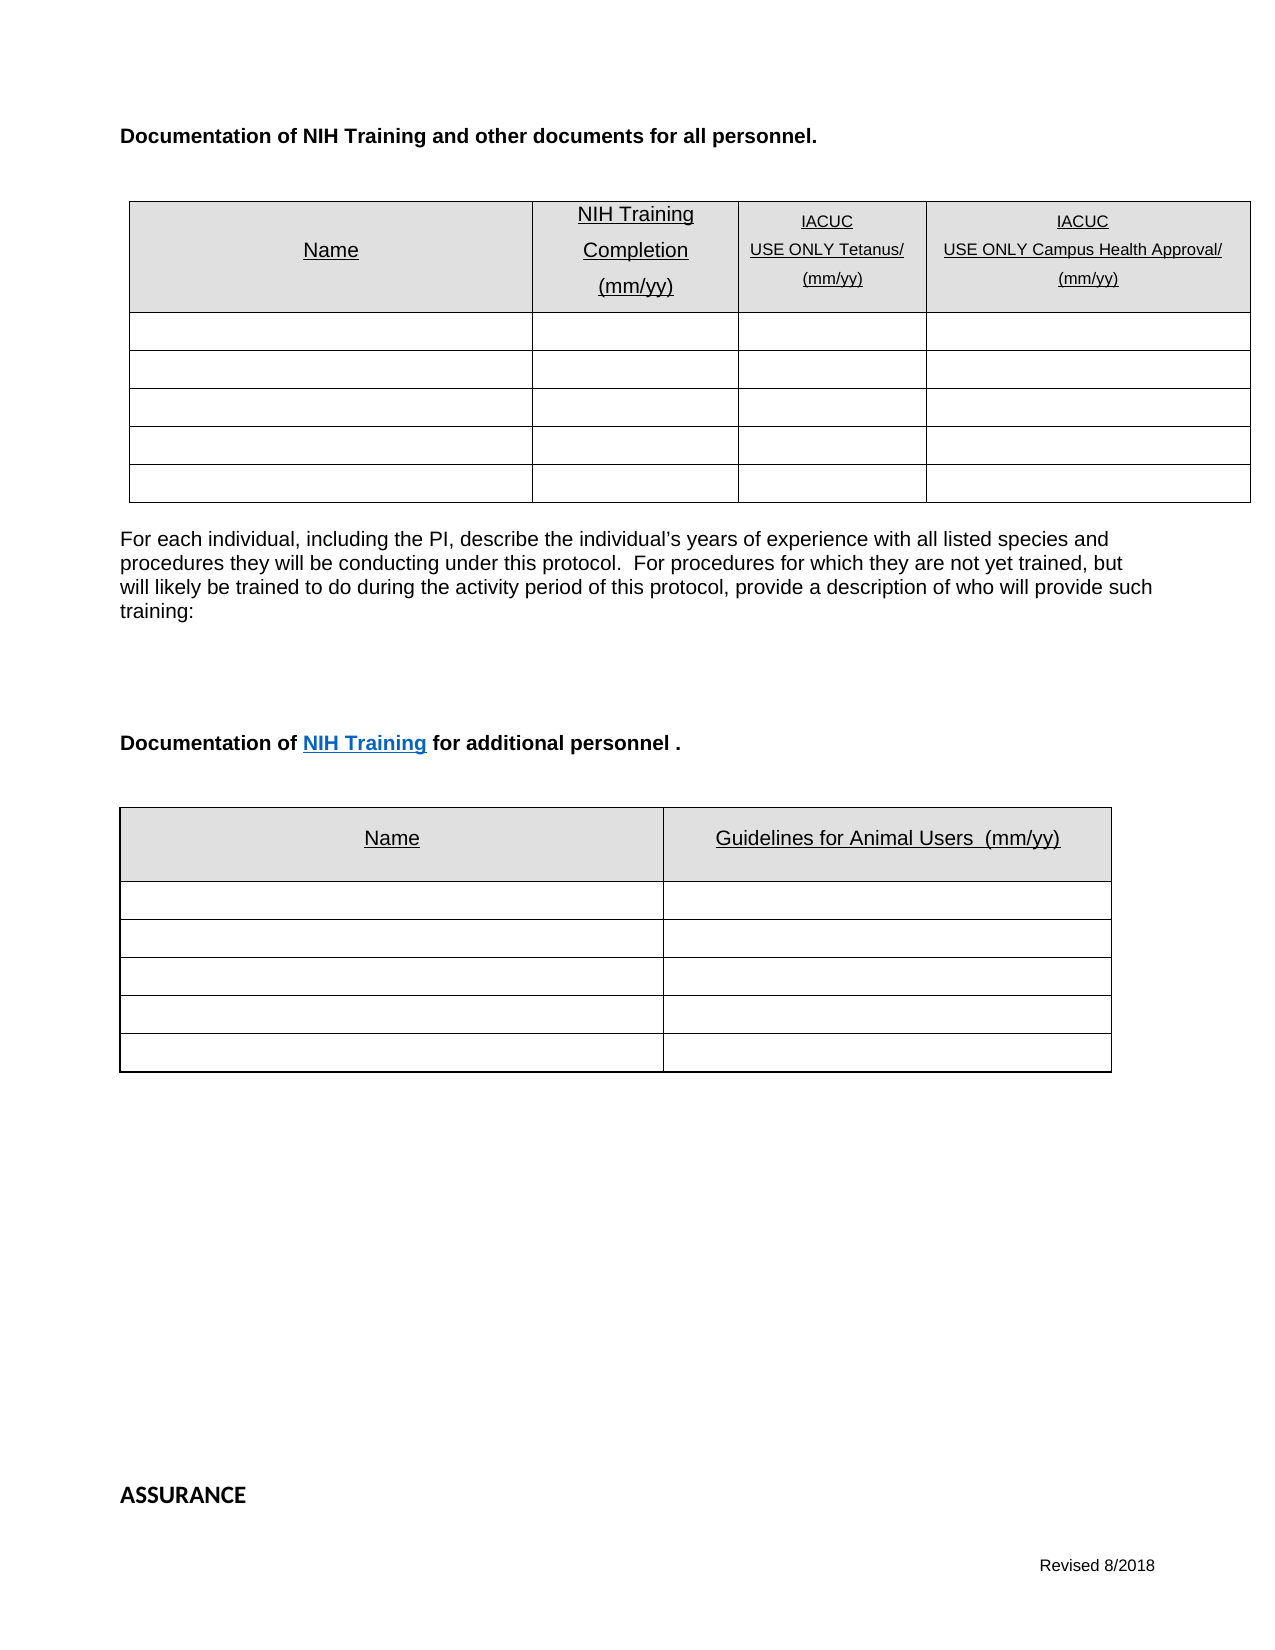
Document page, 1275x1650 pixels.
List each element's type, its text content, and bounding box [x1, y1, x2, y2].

text ASSURANCE [120, 1479, 1155, 1510]
table_cell [739, 427, 926, 464]
table_cell [533, 427, 738, 464]
table_cell [664, 958, 1111, 995]
table_cell [927, 351, 1250, 388]
table_cell [130, 389, 532, 426]
table_cell [533, 313, 738, 350]
table_header Name [130, 202, 532, 312]
table_cell [533, 465, 738, 502]
table_header IACUC USE ONLY Campus Health Approval/ (mm/yy) [927, 202, 1250, 312]
table_cell [739, 389, 926, 426]
table_cell [927, 389, 1250, 426]
table_header Guidelines for Animal Users (mm/yy) [664, 808, 1111, 881]
table_cell [664, 920, 1111, 957]
table_cell [533, 351, 738, 388]
table_cell [121, 1034, 663, 1071]
table_cell [927, 313, 1250, 350]
table_cell [121, 996, 663, 1033]
table_header Name [121, 808, 663, 881]
table_header IACUC USE ONLY Tetanus/ (mm/yy) [739, 202, 926, 312]
table_cell [739, 351, 926, 388]
table_cell [739, 465, 926, 502]
table_cell [121, 958, 663, 995]
table_cell [927, 427, 1250, 464]
text Documentation of NIH Training and other documents for all personnel. [120, 124, 1155, 148]
text Documentation of NIH Training for additional personnel . [120, 731, 1155, 754]
table_cell [533, 389, 738, 426]
text For each individual, including the PI, describe the individual’s years of experience with all listed species and procedures they will be conducting under this protocol. For procedures for which they are not yet trained, but will likely be trained to do during the activity period of this protocol, provide a description of who will provide such training: [120, 527, 1155, 623]
table_cell [664, 996, 1111, 1033]
table_cell [664, 882, 1111, 919]
table_cell [739, 313, 926, 350]
table_cell [927, 465, 1250, 502]
table_header NIH Training Completion (mm/yy) [533, 202, 738, 312]
table_cell [130, 465, 532, 502]
table_cell [130, 351, 532, 388]
table_cell [121, 920, 663, 957]
table_cell [121, 882, 663, 919]
table_cell [130, 313, 532, 350]
table_cell [130, 427, 532, 464]
table_cell [664, 1034, 1111, 1071]
